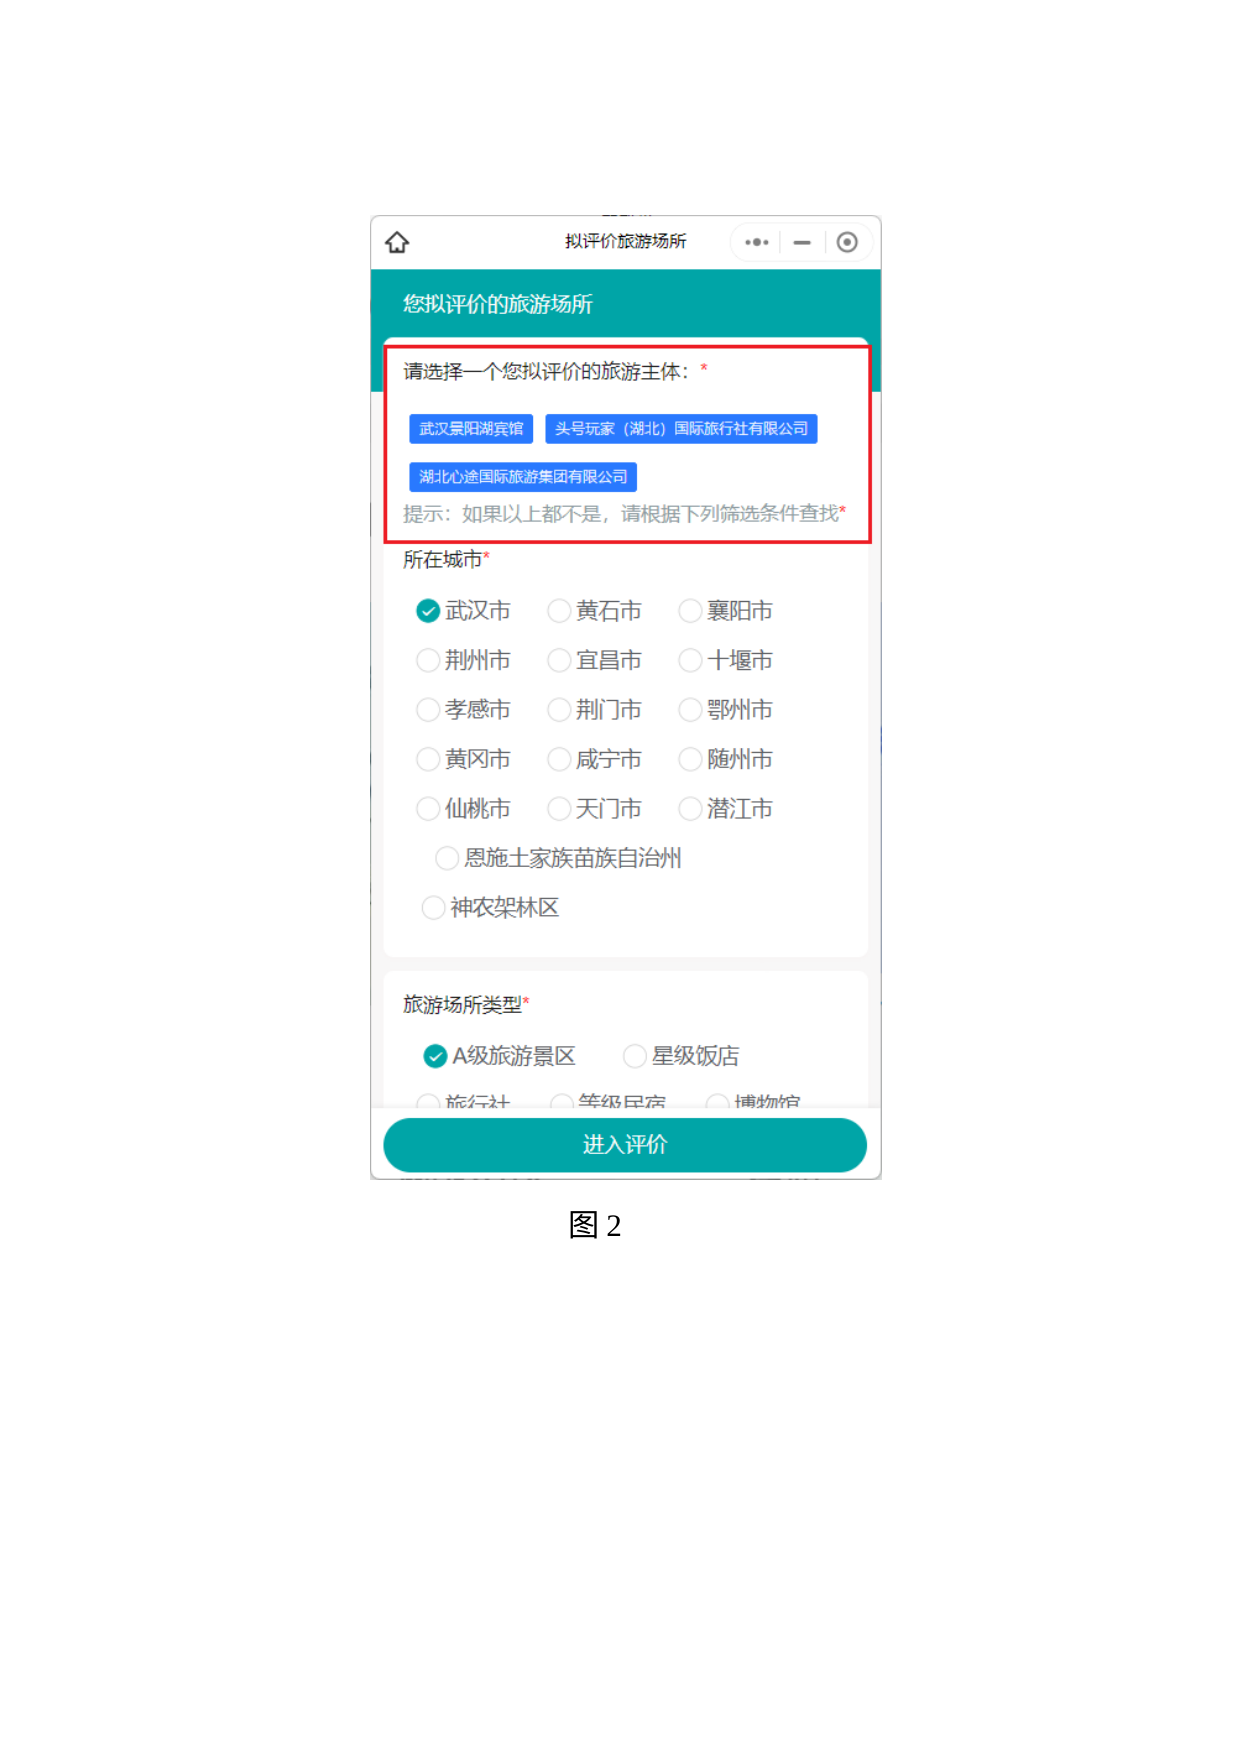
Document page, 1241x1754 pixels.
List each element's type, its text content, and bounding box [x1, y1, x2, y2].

text 图2 [209, 1190, 1087, 1255]
picture [370, 215, 882, 1180]
